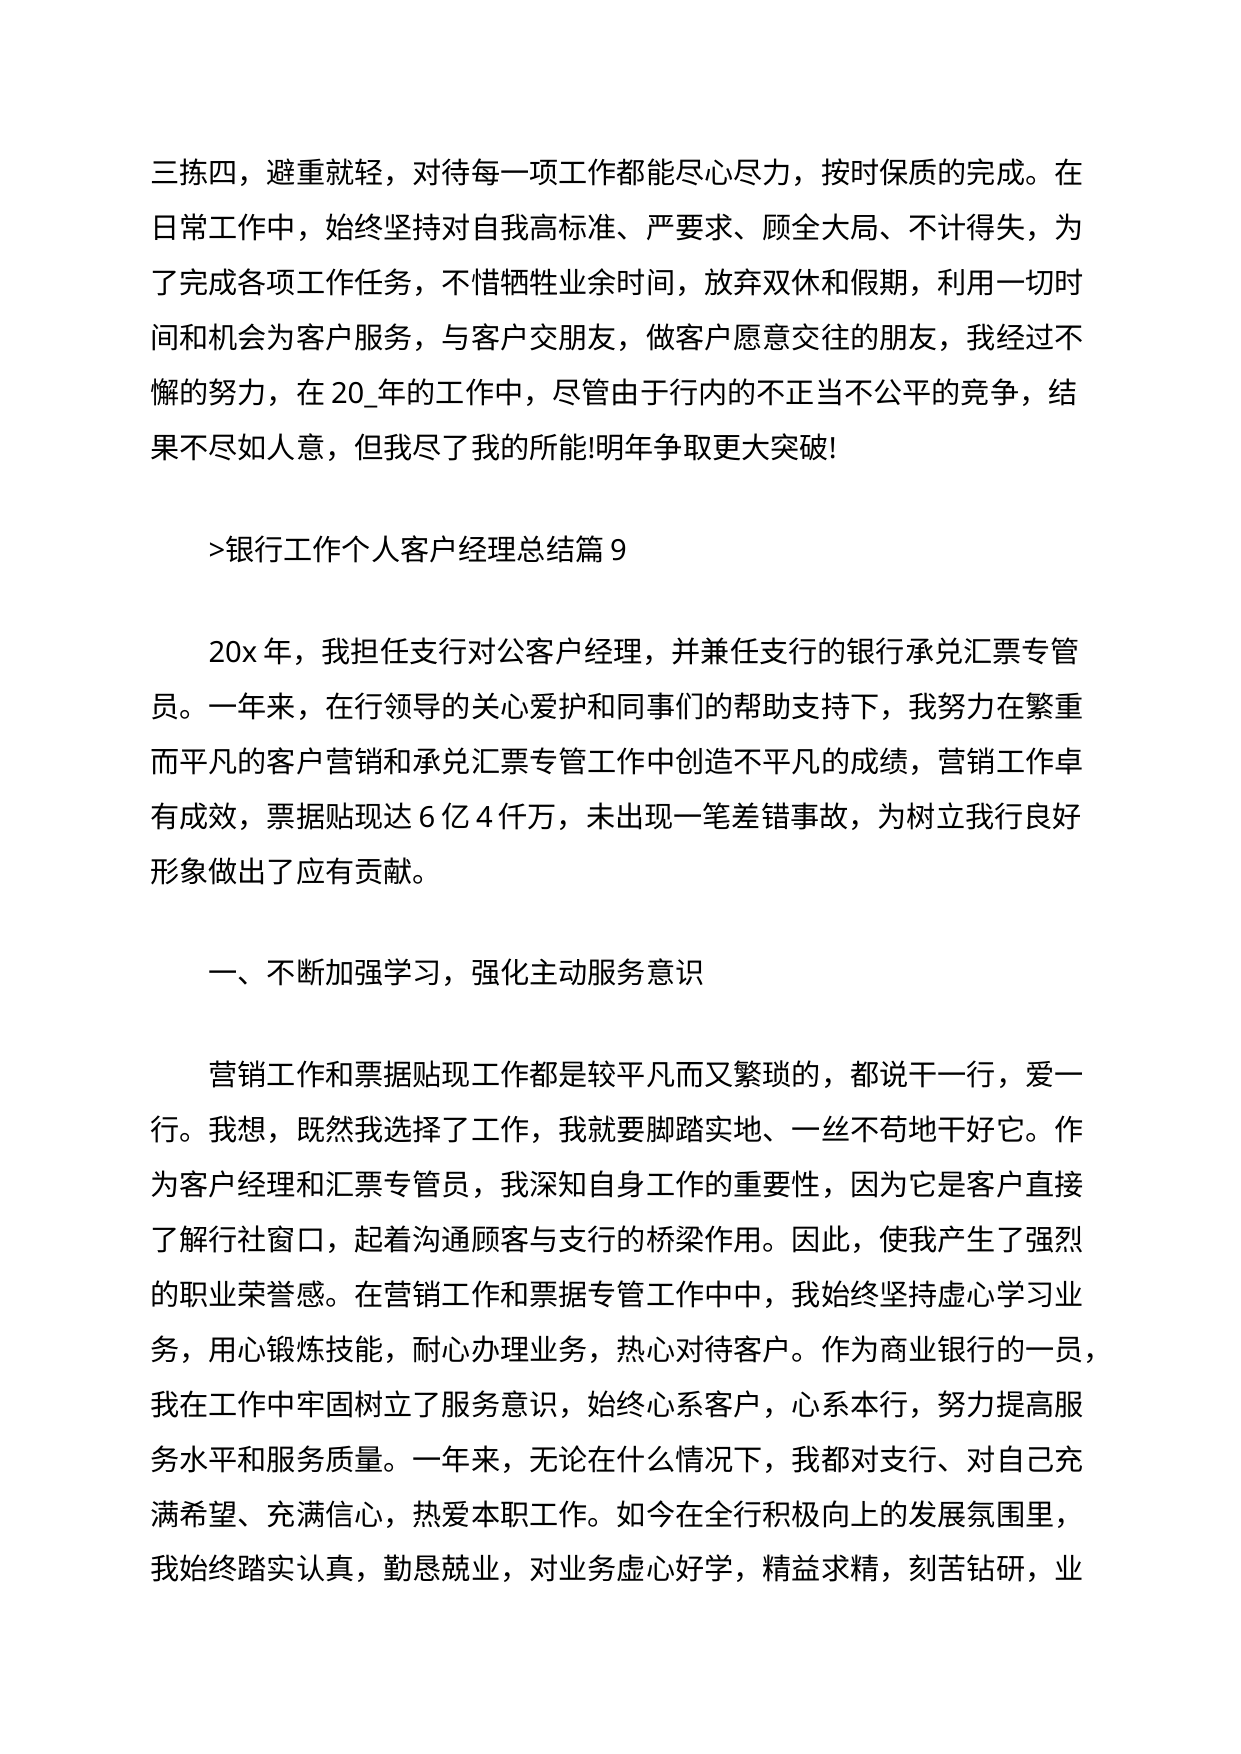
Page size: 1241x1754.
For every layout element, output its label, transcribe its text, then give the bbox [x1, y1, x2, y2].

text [150, 150, 1090, 467]
text 20x年，我担任支行对公客户经理，并兼任支行的银行承兑汇票专管员。一年来，在行领导的关心爱护和同事们的帮助支持下，我努力在繁重而平凡的客户营销和承兑汇票专管工作中创造不平凡的成绩，营销工作卓有成效，票据贴现达6亿4仟万，未出现一笔差错事故，为树立我行良好形象做出了应有贡献。 [150, 628, 1090, 891]
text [150, 1052, 1090, 1588]
text >银行工作个人客户经理总结篇9 [150, 527, 1090, 569]
text 一、不断加强学习，强化主动服务意识 [150, 950, 1090, 992]
